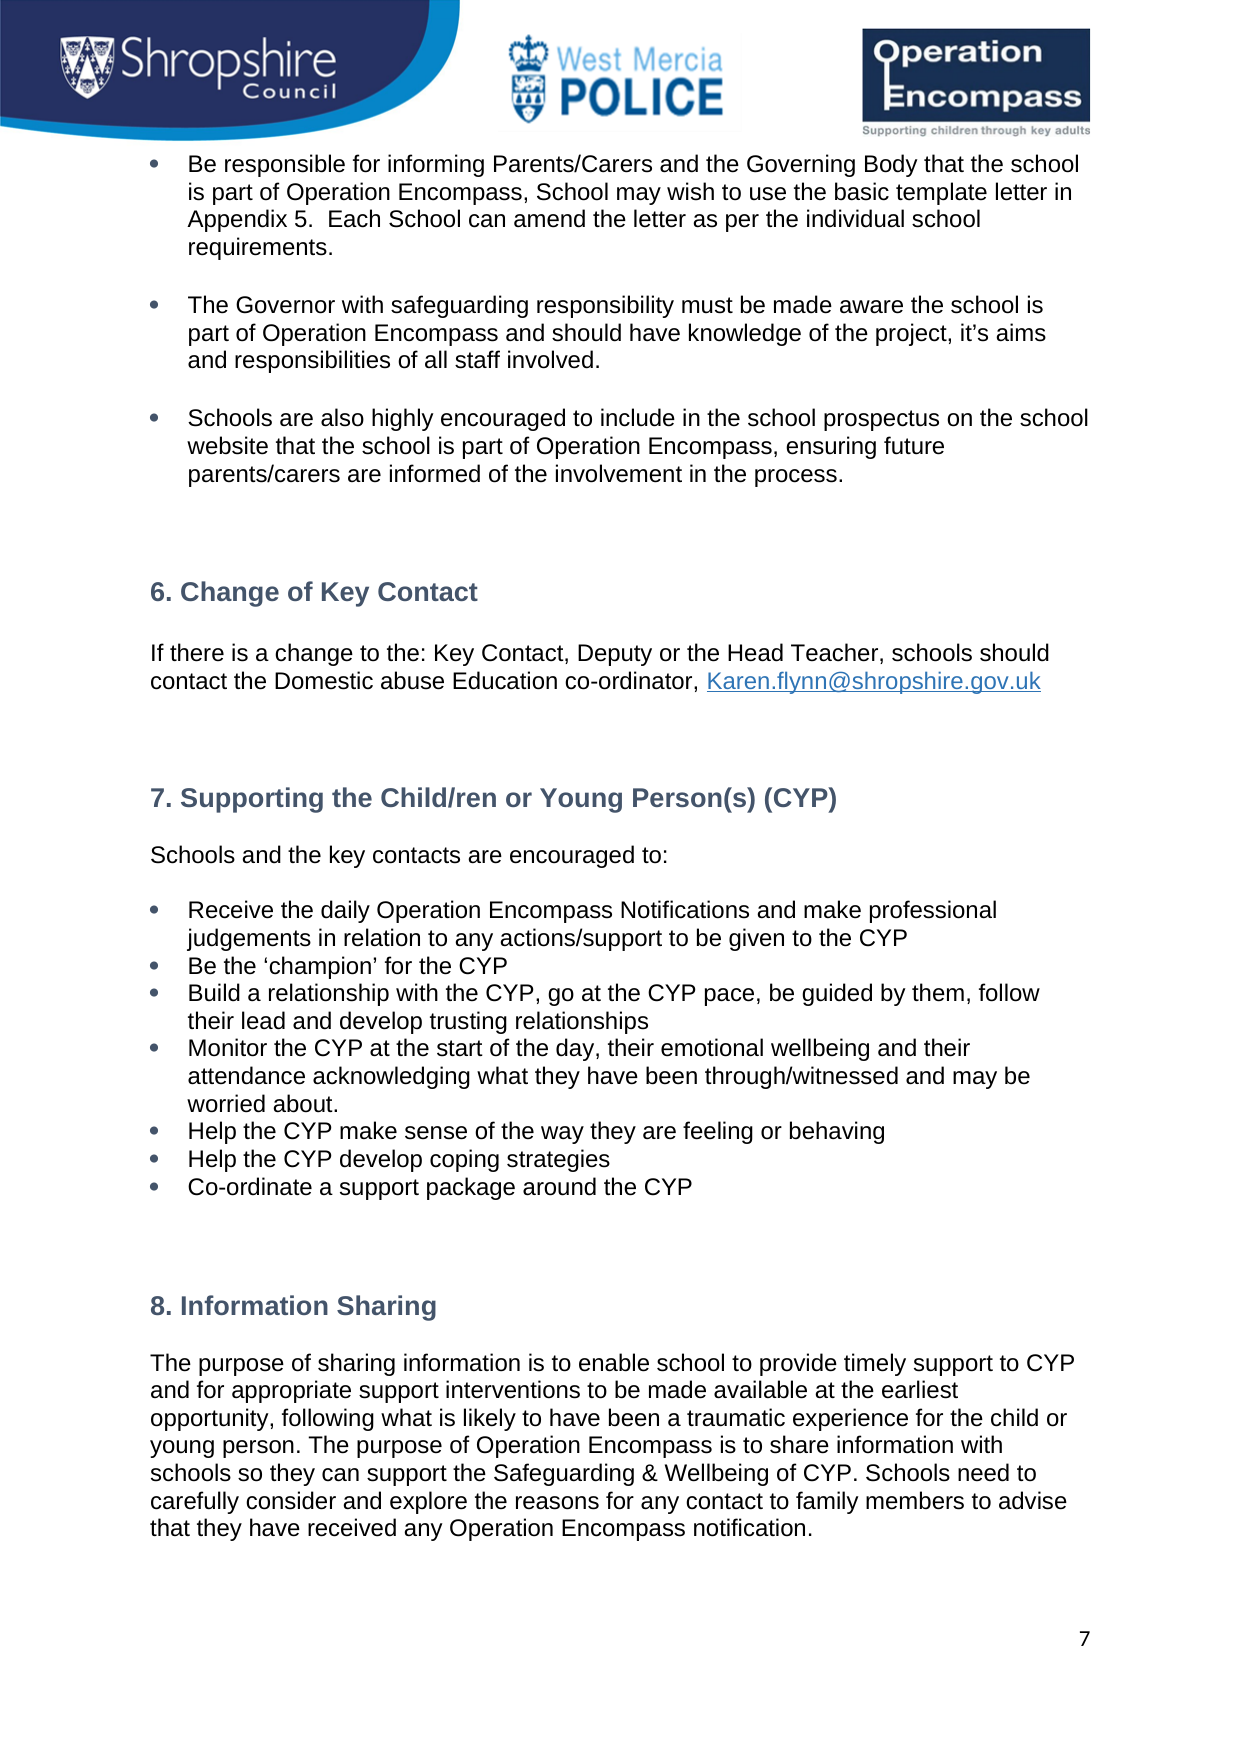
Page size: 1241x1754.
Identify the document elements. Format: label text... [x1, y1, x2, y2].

picture [0, 0, 430, 130]
list Monitor the CYP at the start of the day, their emotional wellbeing and their attendance acknowledging what they have been through/witnessed and may be worried about. [150, 1034, 1090, 1117]
list Help the CYP develop coping strategies [150, 1145, 1090, 1172]
list Help the CYP make sense of the way they are feeling or behaving [150, 1117, 1090, 1145]
text 8. Information Sharing [150, 1290, 1090, 1321]
text 6. Change of Key Contact [150, 576, 1090, 608]
list Build a relationship with the CYP, go at the CYP pace, be guided by them, follow their lead and develop trusting relationships [150, 979, 1090, 1034]
text The purpose of sharing information is to enable school to provide timely support to CYP and for appropriate support interventions to be made available at the earliest opportunity, following what is likely to have been a traumatic experience for the child or young person. The purpose of Operation Encompass is to share information with schools so they can support the Safeguarding & Wellbeing of CYP. Schools need to carefully consider and explore the reasons for any contact to family members to advise that they have received any Operation Encompass notification. [150, 1349, 1090, 1542]
picture [498, 33, 743, 133]
list Receive the daily Operation Encompass Notifications and make professional judgements in relation to any actions/support to be given to the CYP [150, 896, 1090, 952]
list Be responsible for informing Parents/Carers and the Governing Body that the school is part of Operation Encompass, School may wish to use the basic template letter in Appendix 5. Each School can amend the letter as per the individual school requirements. [150, 150, 1090, 260]
text Schools and the key contacts are encouraged to: [150, 841, 1090, 869]
text If there is a change to the: Key Contact, Deputy or the Head Teacher, schools should contact the Domestic abuse Education co-ordinator, Karen.flynn@shropshire.gov.uk [150, 639, 1090, 694]
picture [862, 28, 1091, 137]
list Co-ordinate a support package around the CYP [150, 1172, 1090, 1200]
list Schools are also highly encouraged to include in the school prospectus on the school website that the school is part of Operation Encompass, ensuring future parents/carers are informed of the involvement in the process. [150, 404, 1090, 487]
picture [0, 0, 473, 155]
text 7. Supporting the Child/ren or Young Person(s) (CYP) [150, 782, 1090, 813]
list Be the ‘champion’ for the CYP [150, 952, 1090, 979]
list The Governor with safeguarding responsibility must be made aware the school is part of Operation Encompass and should have knowledge of the project, it’s aims and responsibilities of all staff involved. [150, 291, 1090, 374]
